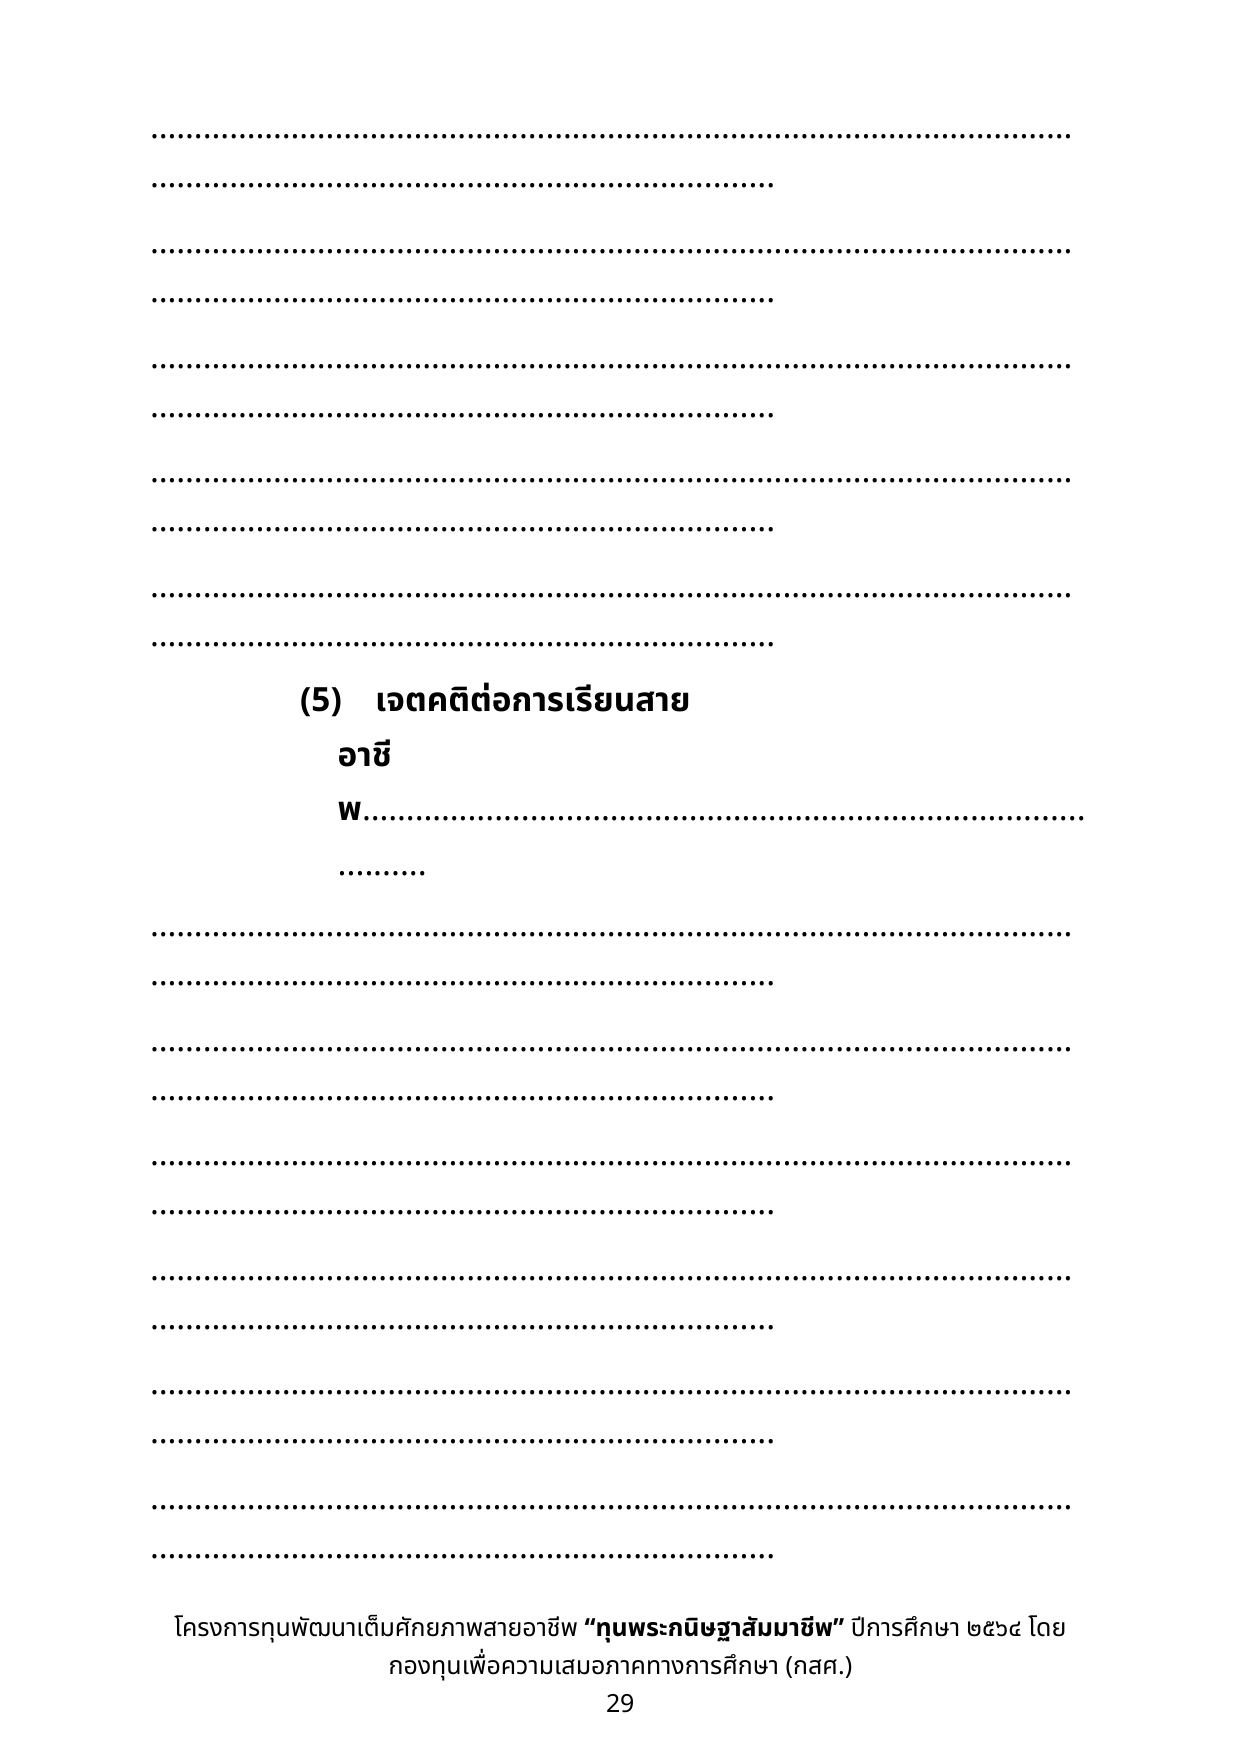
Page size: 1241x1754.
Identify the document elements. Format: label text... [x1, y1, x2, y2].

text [150, 332, 1090, 427]
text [150, 103, 1090, 198]
text …………………………………………………………………………………………………………………………………………….…….......... [150, 901, 1090, 995]
text …………………………………………………………………………………………………………………………………………….…….......... [150, 562, 1090, 656]
text …………………………………………………………………………………………………………………………………………….…….......... [150, 447, 1090, 541]
text …………………………………………………………………………………………………………………………………………….…….......... [150, 1015, 1090, 1110]
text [150, 218, 1090, 312]
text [150, 1474, 1090, 1568]
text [150, 1244, 1090, 1339]
list เจตคติต่อการเรียนสายอาชีพ…………..............………………………………….…….................... [300, 676, 1090, 885]
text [150, 1359, 1090, 1453]
text …………………………………………………………………………………………………………………………………………….…….......... [150, 1130, 1090, 1224]
